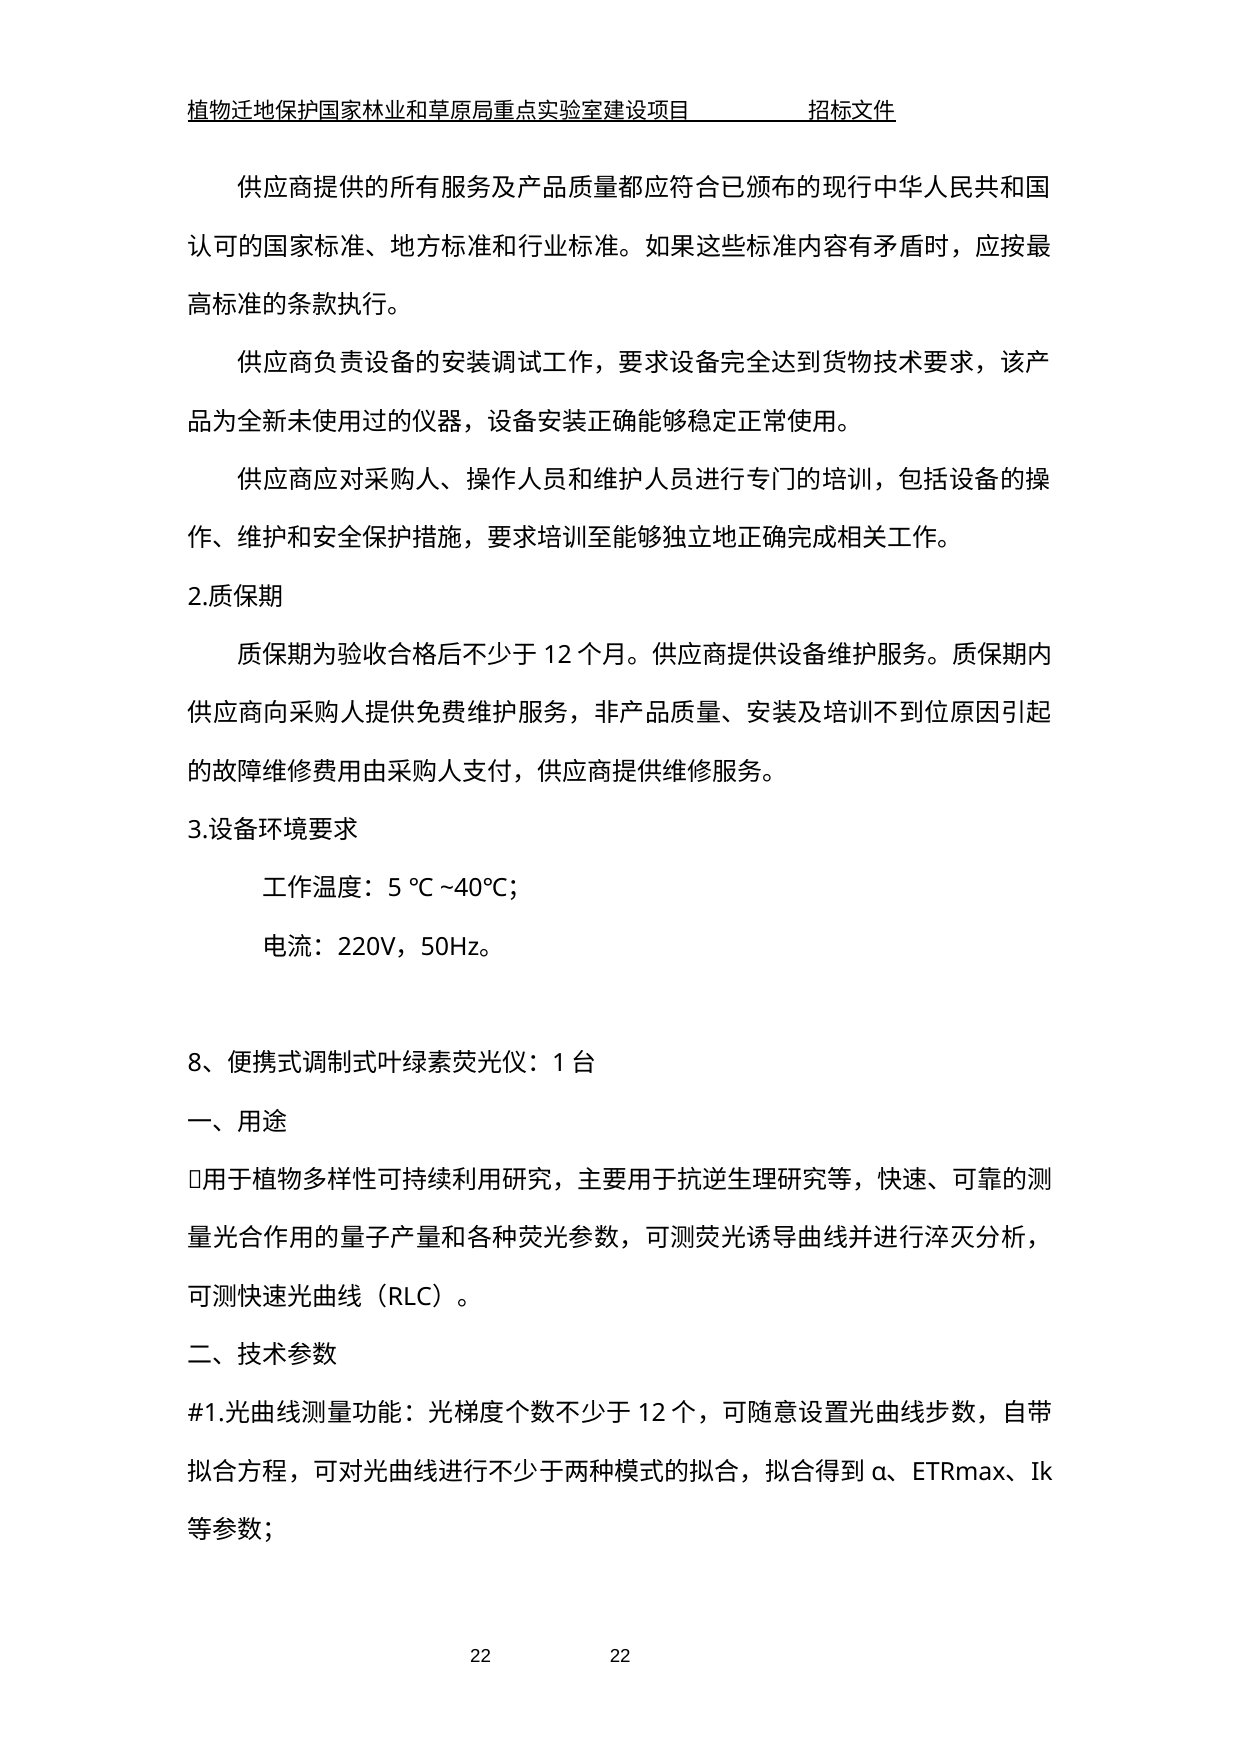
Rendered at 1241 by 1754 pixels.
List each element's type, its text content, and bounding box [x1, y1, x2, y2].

text #1.光曲线测量功能：光梯度个数不少于12个，可随意设置光曲线步数，自带拟合方程，可对光曲线进行不少于两种模式的拟合，拟合得到α、ETRmax、Ik等参数； [187, 1375, 1053, 1550]
text 二、技术参数 [187, 1317, 1053, 1375]
text 用于植物多样性可持续利用研究，主要用于抗逆生理研究等，快速、可靠的测量光合作用的量子产量和各种荧光参数，可测荧光诱导曲线并进行淬灭分析，可测快速光曲线（RLC）。 [187, 1142, 1053, 1317]
text 一、用途 [187, 1083, 1053, 1142]
text 供应商提供的所有服务及产品质量都应符合已颁布的现行中华人民共和国认可的国家标准、地方标准和行业标准。如果这些标准内容有矛盾时，应按最高标准的条款执行。 [187, 150, 1053, 325]
text 8、便携式调制式叶绿素荧光仪：1台 [187, 1025, 1053, 1083]
text 3.设备环境要求 [187, 792, 1053, 850]
text 质保期为验收合格后不少于12个月。供应商提供设备维护服务。质保期内供应商向采购人提供免费维护服务，非产品质量、安装及培训不到位原因引起的故障维修费用由采购人支付，供应商提供维修服务。 [187, 617, 1053, 792]
text 供应商应对采购人、操作人员和维护人员进行专门的培训，包括设备的操作、维护和安全保护措施，要求培训至能够独立地正确完成相关工作。 [187, 442, 1053, 558]
text 供应商负责设备的安装调试工作，要求设备完全达到货物技术要求，该产品为全新未使用过的仪器，设备安装正确能够稳定正常使用。 [187, 325, 1053, 442]
text 2.质保期 [187, 558, 1053, 617]
text 工作温度：5 ℃ ~40℃； [187, 850, 1053, 908]
text 电流：220V，50Hz。 [187, 908, 1053, 967]
